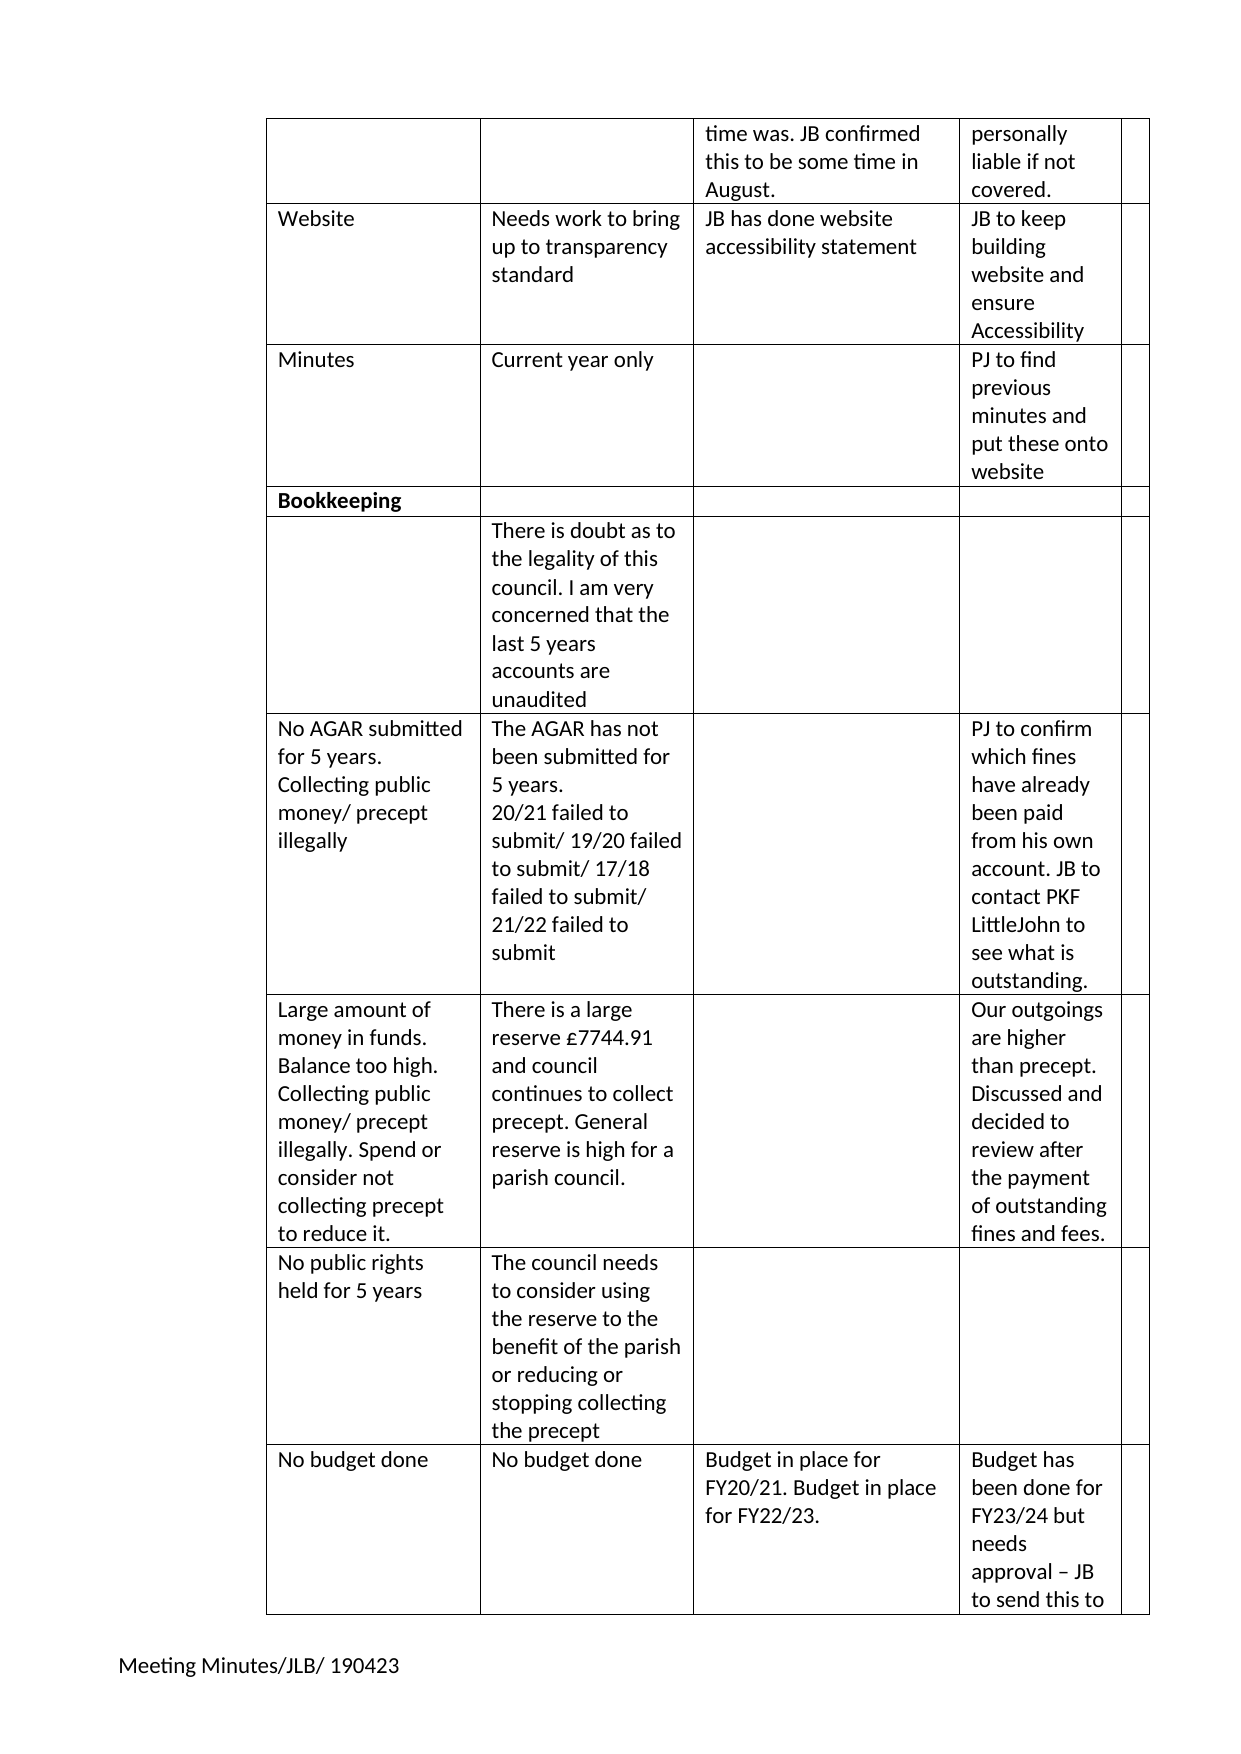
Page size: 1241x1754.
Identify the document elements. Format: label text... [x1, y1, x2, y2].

table_cell [960, 517, 1121, 713]
table_cell [267, 517, 480, 713]
table_cell [694, 487, 959, 516]
table_cell The AGAR has not been submitted for 5 years. 20/21 failed to submit/ 19/20 failed to submit/ 17/18 failed to submit/ 21/22 failed to submit [481, 714, 693, 994]
table_cell [1122, 345, 1149, 486]
table_cell Current year only [481, 345, 693, 486]
table_cell No public rights held for 5 years [267, 1248, 480, 1444]
table_cell [1122, 995, 1149, 1247]
table_cell PJ to find previous minutes and put these onto website [960, 345, 1121, 486]
table_cell Our outgoings are higher than precept. Discussed and decided to review after the payment of outstanding fines and fees. [960, 995, 1121, 1247]
table_cell [481, 119, 693, 203]
table_cell Website [267, 204, 480, 344]
table_cell Needs work to bring up to transparency standard [481, 204, 693, 344]
table_cell [1122, 714, 1149, 994]
table_cell PJ to confirm which fines have already been paid from his own account. JB to contact PKF LittleJohn to see what is outstanding. [960, 714, 1121, 994]
table_cell [481, 487, 693, 516]
table_cell Bookkeeping [267, 487, 480, 516]
table_cell Large amount of money in funds. Balance too high. Collecting public money/ precept illegally. Spend or consider not collecting precept to reduce it. [267, 995, 480, 1247]
table_cell [1122, 119, 1149, 203]
table_cell [694, 517, 959, 713]
table_cell No budget done [481, 1445, 693, 1613]
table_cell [960, 1445, 1121, 1613]
table_cell [694, 345, 959, 486]
table_cell [1122, 487, 1149, 516]
table_cell [960, 487, 1121, 516]
table_cell [960, 1248, 1121, 1444]
table_cell There is a large reserve £7744.91 and council continues to collect precept. General reserve is high for a parish council. [481, 995, 693, 1247]
table_cell [1122, 204, 1149, 344]
table_cell [1122, 1248, 1149, 1444]
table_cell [694, 119, 959, 203]
table_cell No AGAR submitted for 5 years. Collecting public money/ precept illegally [267, 714, 480, 994]
table_cell JB to keep building website and ensure Accessibility [960, 204, 1121, 344]
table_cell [267, 119, 480, 203]
table_cell The council needs to consider using the reserve to the benefit of the parish or reducing or stopping collecting the precept [481, 1248, 693, 1444]
table_cell There is doubt as to the legality of this council. I am very concerned that the last 5 years accounts are unaudited [481, 517, 693, 713]
table_cell JB has done website accessibility statement [694, 204, 959, 344]
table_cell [960, 119, 1121, 203]
table_cell [694, 714, 959, 994]
table_cell [694, 1248, 959, 1444]
table_cell No budget done [267, 1445, 480, 1613]
table_cell [1122, 1445, 1149, 1613]
table_cell Minutes [267, 345, 480, 486]
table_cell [694, 1445, 959, 1613]
table_cell [694, 995, 959, 1247]
table_cell [1122, 517, 1149, 713]
